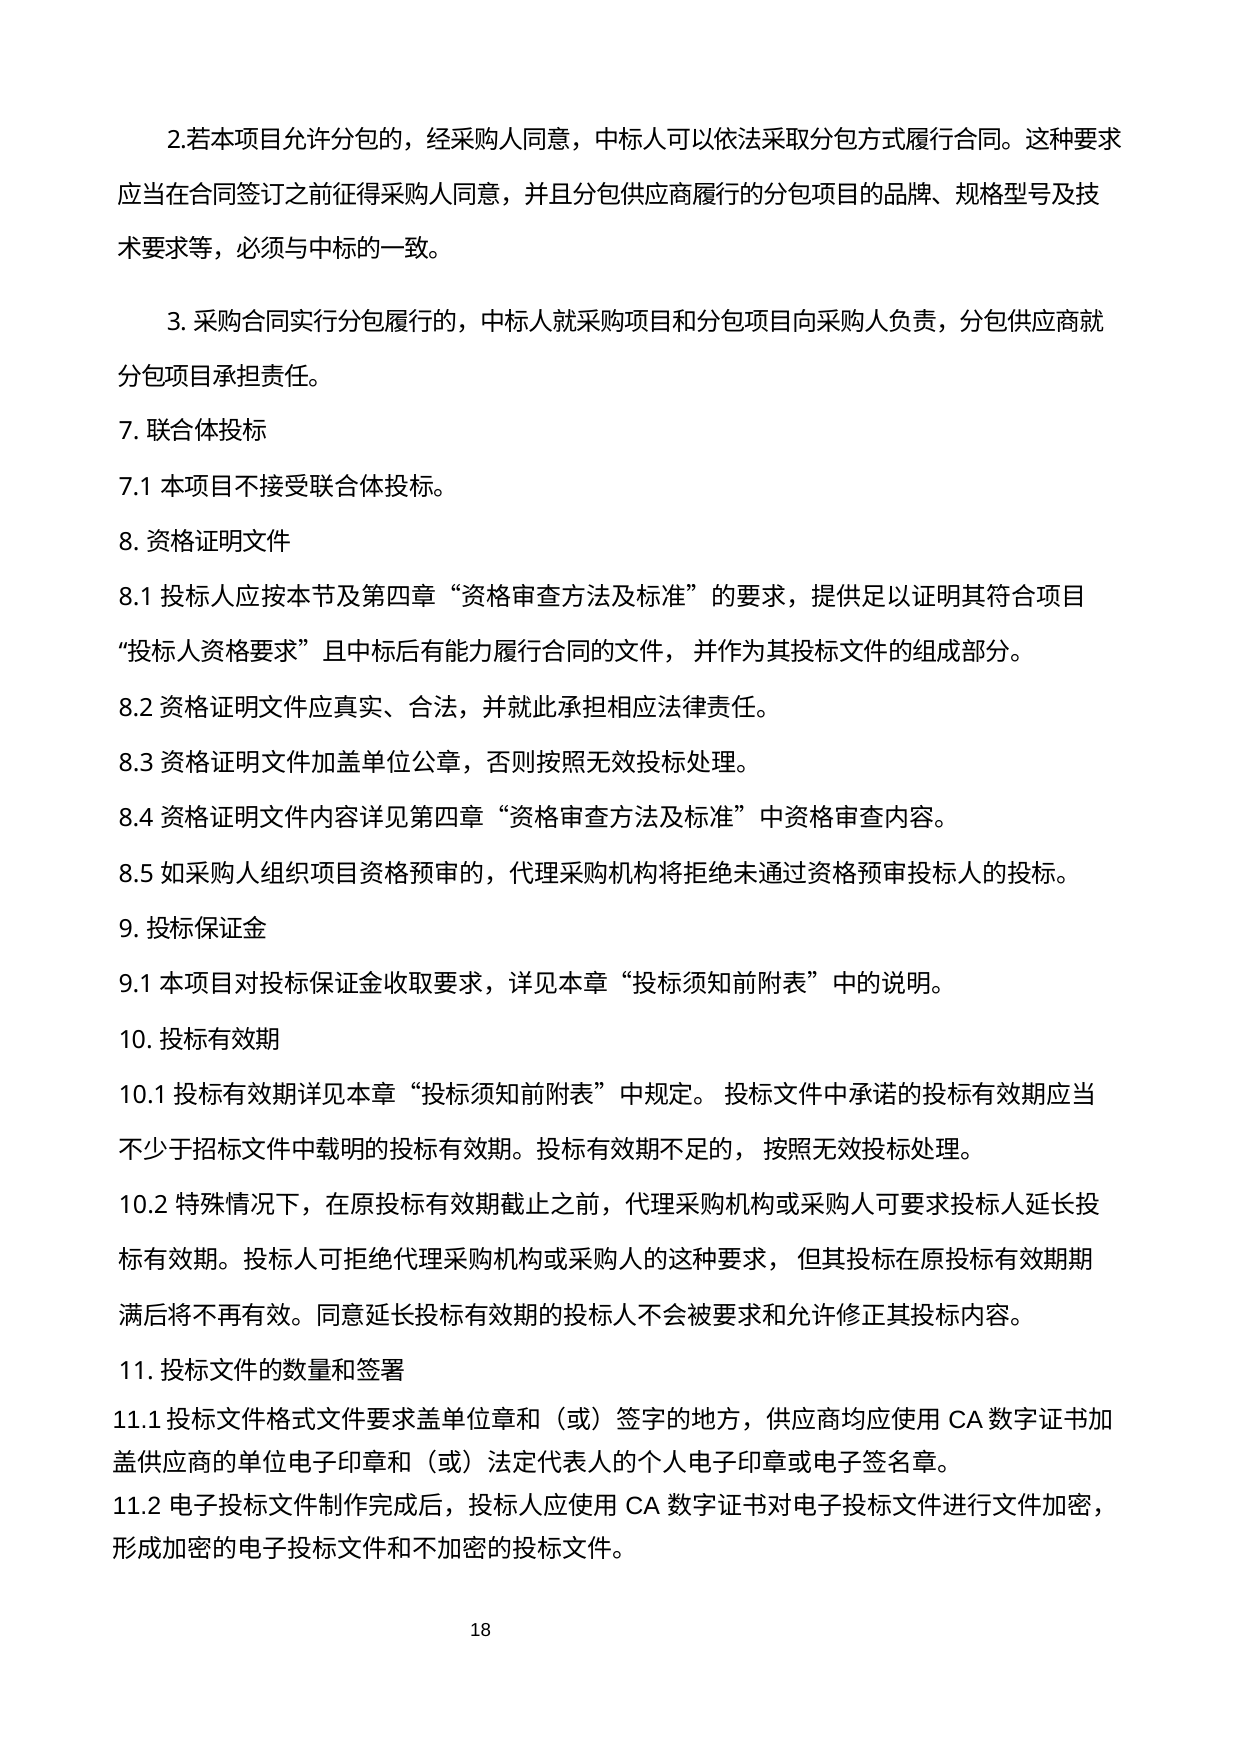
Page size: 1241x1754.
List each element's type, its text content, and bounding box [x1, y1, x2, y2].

text 3. 采购合同实行分包履行的，中标人就采购项目和分包项目向采购人负责，分包供应商就分包项目承担责任。 [117, 302, 1123, 392]
text 2.若本项目允许分包的，经采购人同意，中标人可以依法采取分包方式履行合同。这种要求应当在合同签订之前征得采购人同意，并且分包供应商履行的分包项目的品牌、规格型号及技术要求等，必须与中标的一致。 [117, 120, 1123, 265]
text 8.5 如采购人组织项目资格预审的，代理采购机构将拒绝未通过资格预审投标人的投标。 [118, 853, 1128, 889]
text 满后将不再有效。同意延长投标有效期的投标人不会被要求和允许修正其投标内容。 [118, 1295, 1118, 1331]
text 不少于招标文件中载明的投标有效期。投标有效期不足的， 按照无效投标处理。 [118, 1129, 1118, 1166]
text 11.1投标文件格式文件要求盖单位章和（或）签字的地方，供应商均应使用 CA数字证书加盖供应商的单位电子印章和（或）法定代表人的个人电子印章或电子签名章。 [112, 1405, 1128, 1477]
text 8.3 资格证明文件加盖单位公章，否则按照无效投标处理。 [118, 742, 1119, 779]
text 7.1 本项目不接受联合体投标。 [118, 466, 1128, 502]
text 8.4 资格证明文件内容详见第四章“资格审查方法及标准”中资格审查内容。 [118, 798, 1128, 834]
text 10.2 特殊情况下，在原投标有效期截止之前，代理采购机构或采购人可要求投标人延长投 [118, 1184, 1118, 1221]
text 8. 资格证明文件 [118, 521, 1128, 558]
text 标有效期。投标人可拒绝代理采购机构或采购人的这种要求， 但其投标在原投标有效期期 [118, 1240, 1118, 1276]
text 10. 投标有效期 [118, 1019, 1128, 1055]
text 9. 投标保证金 [118, 908, 1128, 945]
text “投标人资格要求”且中标后有能力履行合同的文件， 并作为其投标文件的组成部分。 [118, 632, 1128, 668]
text 9.1 本项目对投标保证金收取要求，详见本章“投标须知前附表”中的说明。 [118, 964, 1128, 1000]
text 10.1 投标有效期详见本章“投标须知前附表”中规定。 投标文件中承诺的投标有效期应当 [118, 1074, 1118, 1110]
text 8.1 投标人应按本节及第四章“资格审查方法及标准”的要求，提供足以证明其符合项目 [118, 577, 1128, 613]
text 7. 联合体投标 [118, 411, 1128, 447]
text 8.2 资格证明文件应真实、合法，并就此承担相应法律责任。 [118, 687, 1128, 723]
text 11.2 电子投标文件制作完成后，投标人应使用 CA 数字证书对电子投标文件进行文件加密，形成加密的电子投标文件和不加密的投标文件。 [112, 1491, 1128, 1563]
text 11. 投标文件的数量和签署 [118, 1351, 1128, 1387]
